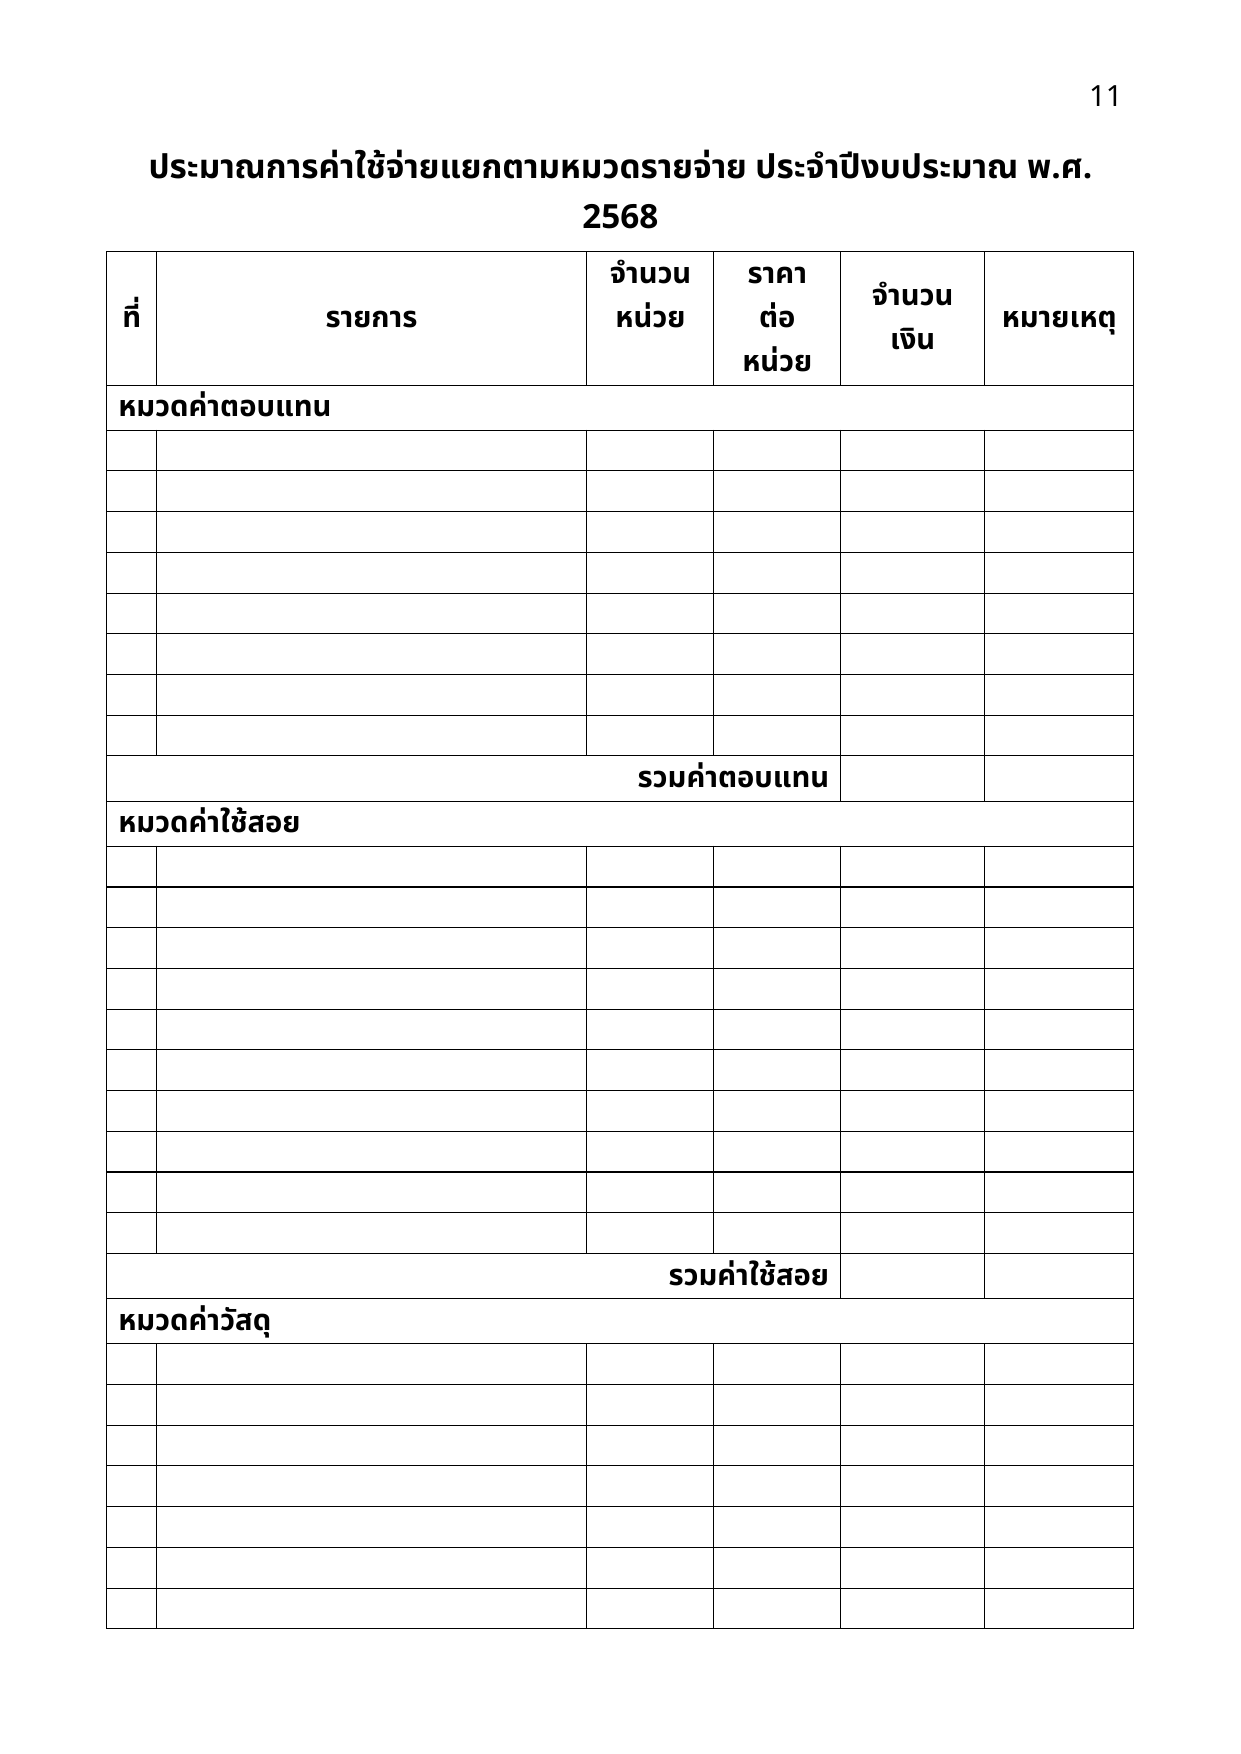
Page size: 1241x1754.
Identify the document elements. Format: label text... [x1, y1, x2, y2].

table_cell [714, 1548, 840, 1587]
table_cell [587, 969, 713, 1008]
table_cell [107, 1010, 156, 1049]
table_cell [714, 512, 840, 552]
table_cell [714, 675, 840, 715]
table_cell [107, 847, 156, 886]
table_cell [157, 634, 586, 674]
table_cell [157, 1050, 586, 1090]
table_cell [841, 928, 984, 968]
table_cell [841, 471, 984, 511]
table_cell [587, 594, 713, 633]
table_cell [841, 675, 984, 715]
table_cell [714, 1091, 840, 1131]
table_cell [985, 634, 1133, 674]
table_cell [157, 1010, 586, 1049]
table_cell [157, 969, 586, 1008]
table_cell [841, 1010, 984, 1049]
table_cell [587, 675, 713, 715]
table_cell [107, 1173, 156, 1212]
table_cell [714, 1010, 840, 1049]
table_cell [157, 594, 586, 633]
table_cell [587, 1091, 713, 1131]
table_cell [107, 634, 156, 674]
table_cell หมวดค่าวัสดุ [107, 1299, 1133, 1343]
table_cell [587, 431, 713, 470]
table_cell [587, 471, 713, 511]
table_cell [107, 1385, 156, 1424]
table_cell [985, 928, 1133, 968]
table_cell [157, 1589, 586, 1628]
table_cell [714, 1507, 840, 1547]
table_cell [714, 1466, 840, 1506]
table_cell [714, 1213, 840, 1253]
table_cell [841, 1254, 984, 1298]
table_cell [985, 1426, 1133, 1465]
table_cell [841, 512, 984, 552]
table_cell [985, 1385, 1133, 1424]
table_cell [587, 1173, 713, 1212]
table_cell [841, 847, 984, 886]
table_header รายการ [157, 252, 586, 384]
table_cell [587, 716, 713, 755]
table_cell [157, 471, 586, 511]
table_cell [587, 634, 713, 674]
table_cell [841, 553, 984, 592]
table_cell [985, 594, 1133, 633]
table_cell [841, 1050, 984, 1090]
table_cell [985, 1091, 1133, 1131]
table_cell [157, 1091, 586, 1131]
table_cell [714, 1385, 840, 1424]
table_cell [841, 1589, 984, 1628]
table_cell [157, 1173, 586, 1212]
table_cell [985, 1132, 1133, 1171]
table_cell [107, 512, 156, 552]
table_cell [985, 553, 1133, 592]
table_cell [107, 716, 156, 755]
table_cell [587, 1213, 713, 1253]
table_cell [107, 1050, 156, 1090]
table_cell [587, 1548, 713, 1587]
table_header จำนวนเงิน [841, 252, 984, 384]
table_cell [157, 1507, 586, 1547]
table_cell [107, 553, 156, 592]
table_cell [985, 1548, 1133, 1587]
table_cell [107, 928, 156, 968]
table_cell [157, 431, 586, 470]
table_cell [157, 888, 586, 927]
table_cell [107, 1466, 156, 1506]
table_cell [985, 675, 1133, 715]
table_cell [714, 431, 840, 470]
table_cell [985, 1589, 1133, 1628]
table_cell [985, 471, 1133, 511]
table_cell [714, 969, 840, 1008]
table_header ราคา ต่อหน่วย [714, 252, 840, 384]
table_cell [985, 1213, 1133, 1253]
table_cell [841, 716, 984, 755]
table_cell [841, 1385, 984, 1424]
table_cell [985, 1010, 1133, 1049]
table_cell [107, 1548, 156, 1587]
table_cell [714, 888, 840, 927]
table_cell [841, 634, 984, 674]
table_cell [587, 1385, 713, 1424]
table_header จำนวน หน่วย [587, 252, 713, 384]
table_cell [157, 553, 586, 592]
table_cell [157, 1548, 586, 1587]
table_cell [587, 1050, 713, 1090]
table_cell [107, 1213, 156, 1253]
table_cell [714, 1344, 840, 1384]
table_cell [107, 1507, 156, 1547]
table_cell [985, 431, 1133, 470]
table_cell [985, 847, 1133, 886]
table_cell [841, 1507, 984, 1547]
table_cell [985, 1050, 1133, 1090]
table_cell [157, 928, 586, 968]
table_cell [157, 1426, 586, 1465]
table_cell [841, 1091, 984, 1131]
table_cell [157, 1132, 586, 1171]
table_cell [841, 431, 984, 470]
table_cell [107, 969, 156, 1008]
table_cell [107, 888, 156, 927]
table_cell [841, 1344, 984, 1384]
table_cell [157, 1213, 586, 1253]
table_cell [841, 1466, 984, 1506]
table_cell [841, 1132, 984, 1171]
table_cell [985, 1254, 1133, 1298]
table_cell [841, 1173, 984, 1212]
table_cell [587, 512, 713, 552]
table_cell [714, 716, 840, 755]
table_cell [107, 1344, 156, 1384]
table_cell [985, 888, 1133, 927]
table_cell [714, 1050, 840, 1090]
table_cell [107, 1426, 156, 1465]
table_cell หมวดค่าใช้สอย [107, 802, 1133, 846]
table_cell [985, 716, 1133, 755]
table_cell [841, 594, 984, 633]
table_cell [157, 847, 586, 886]
table_cell [157, 1385, 586, 1424]
table_cell [985, 1466, 1133, 1506]
table_cell [985, 1507, 1133, 1547]
table_cell [587, 1010, 713, 1049]
table_cell [157, 512, 586, 552]
table_cell [714, 1426, 840, 1465]
table_cell [107, 1589, 156, 1628]
table_cell [587, 1507, 713, 1547]
table_cell หมวดค่าตอบแทน [107, 386, 1133, 429]
table_cell [841, 969, 984, 1008]
table_cell [587, 553, 713, 592]
table_cell [714, 1589, 840, 1628]
table_cell [714, 471, 840, 511]
table_cell [985, 1344, 1133, 1384]
table_cell [107, 594, 156, 633]
table_cell [587, 1589, 713, 1628]
table_cell [985, 756, 1133, 801]
table_cell [714, 1132, 840, 1171]
table_cell [714, 1173, 840, 1212]
table_cell [107, 471, 156, 511]
table_cell [841, 1426, 984, 1465]
table_cell [107, 431, 156, 470]
table_cell [587, 1344, 713, 1384]
table_cell [107, 1091, 156, 1131]
table_cell [157, 1466, 586, 1506]
table_cell [714, 594, 840, 633]
table_cell [107, 675, 156, 715]
table_cell รวมค่าตอบแทน [107, 756, 840, 801]
table_cell [841, 1213, 984, 1253]
table_cell [714, 847, 840, 886]
table_cell [714, 928, 840, 968]
table_cell [985, 512, 1133, 552]
text ประมาณการค่าใช้จ่ายแยกตามหมวดรายจ่าย ประจำปีงบประมาณ พ.ศ. 2568 [118, 143, 1122, 239]
table_cell [587, 928, 713, 968]
table_cell [587, 888, 713, 927]
table_cell [587, 1132, 713, 1171]
table_cell [107, 1132, 156, 1171]
table_cell [985, 969, 1133, 1008]
table_cell [157, 1344, 586, 1384]
table_cell รวมค่าใช้สอย [107, 1254, 840, 1298]
table_cell [841, 756, 984, 801]
table_cell [157, 716, 586, 755]
table_cell [841, 1548, 984, 1587]
table_cell [587, 847, 713, 886]
table_cell [157, 675, 586, 715]
table_cell [714, 553, 840, 592]
table_cell [714, 634, 840, 674]
table_cell [841, 888, 984, 927]
table_header ที่ [107, 252, 156, 384]
table_header หมายเหตุ [985, 252, 1133, 384]
table_cell [587, 1466, 713, 1506]
table_cell [985, 1173, 1133, 1212]
table_cell [587, 1426, 713, 1465]
